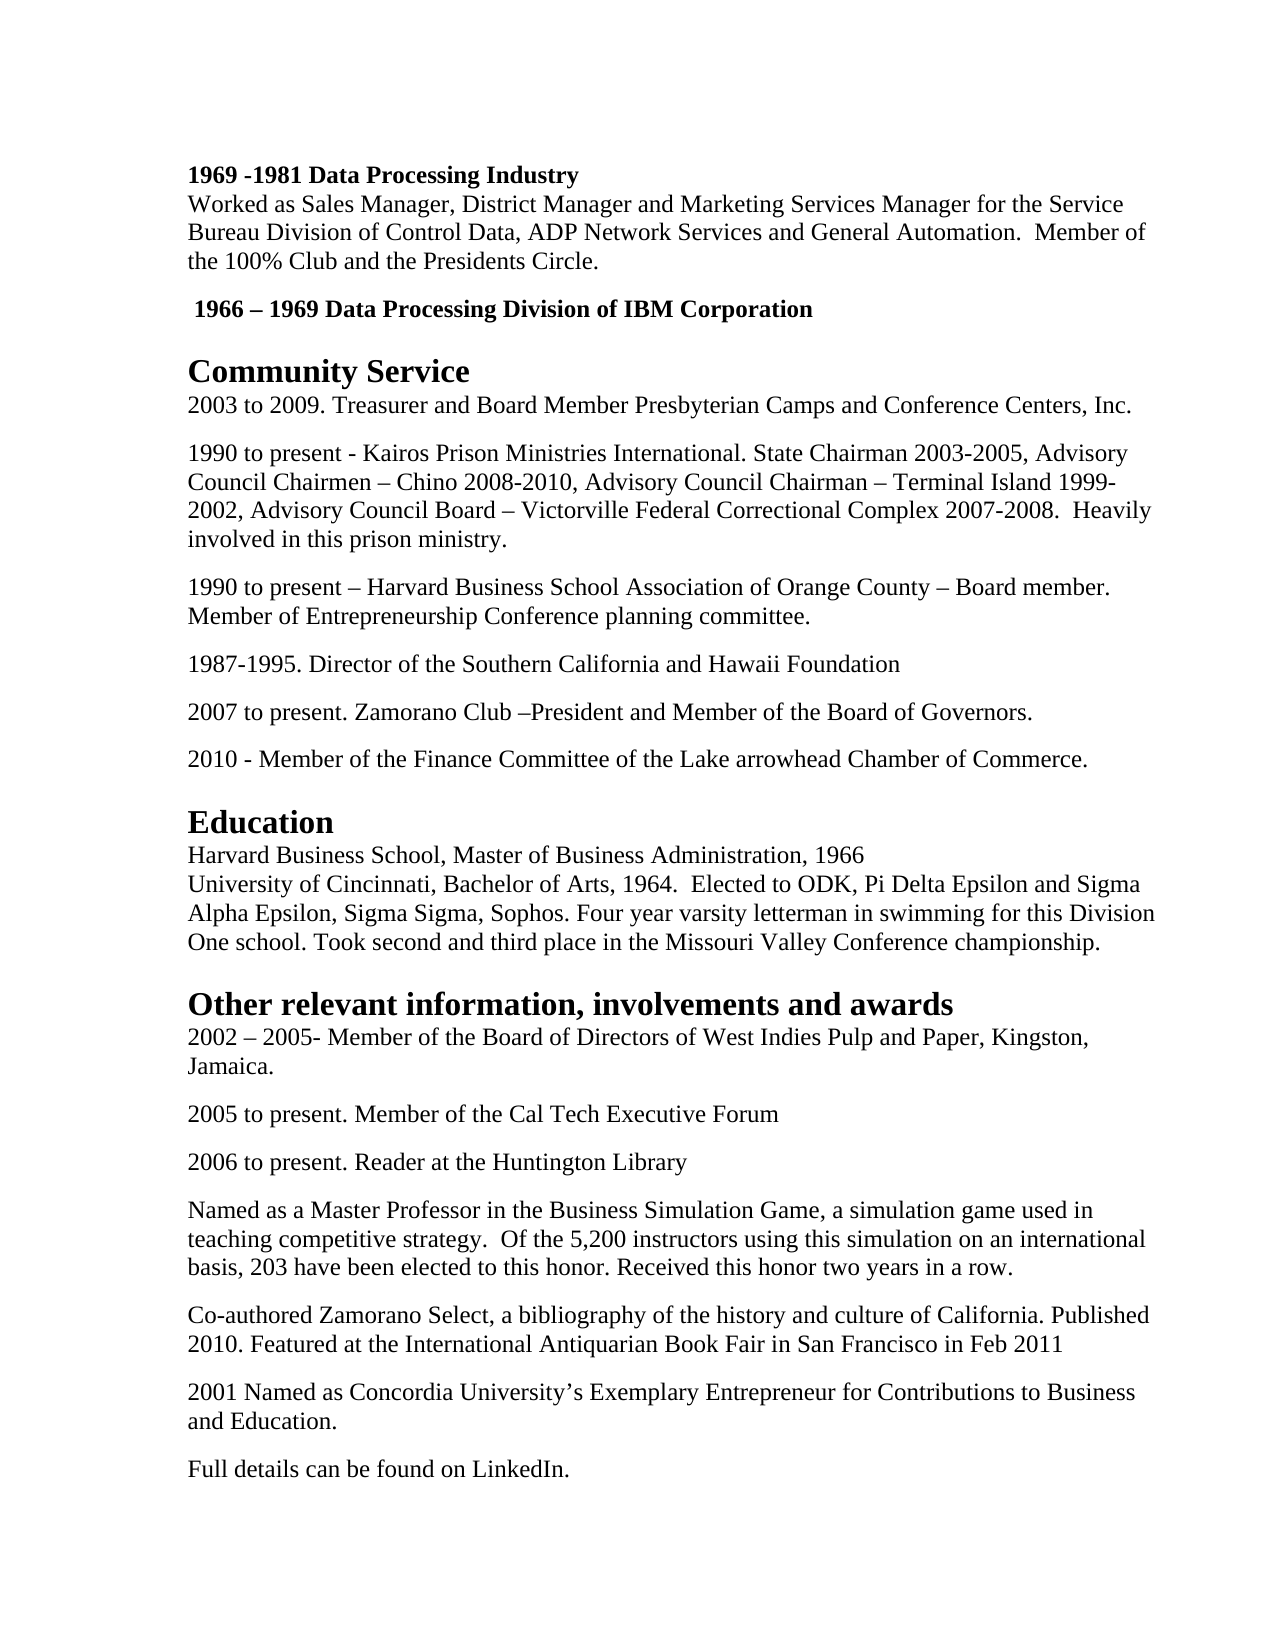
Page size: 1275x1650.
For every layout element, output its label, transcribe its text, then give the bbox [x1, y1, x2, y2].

text 1969 -1981 Data Processing Industry [187, 160, 1162, 189]
text Worked as Sales Manager, District Manager and Marketing Services Manager for the Service Bureau Division of Control Data, ADP Network Services and General Automation. Member of the 100% Club and the Presidents Circle. [187, 189, 1162, 275]
text 1987-1995. Director of the Southern California and Hawaii Foundation [187, 649, 1162, 677]
text 2006 to present. Reader at the Huntington Library [187, 1147, 1162, 1176]
text Named as a Master Professor in the Business Simulation Game, a simulation game used in teaching competitive strategy. Of the 5,200 instructors using this simulation on an international basis, 203 have been elected to this honor. Received this honor two years in a row. [187, 1195, 1162, 1281]
text 1966 – 1969 Data Processing Division of IBM Corporation [187, 294, 1162, 323]
text 1990 to present - Kairos Prison Ministries International. State Chairman 2003-2005, Advisory Council Chairmen – Chino 2008-2010, Advisory Council Chairman – Terminal Island 1999-2002, Advisory Council Board – Victorville Federal Correctional Complex 2007-2008. Heavily involved in this prison ministry. [187, 438, 1162, 553]
text Full details can be found on LinkedIn. [187, 1454, 1162, 1482]
text Other relevant information, involvements and awards [187, 984, 1162, 1022]
text Community Service [187, 352, 1162, 390]
text 2010 - Member of the Finance Committee of the Lake arrowhead Chamber of Commerce. [187, 744, 1162, 773]
text 2003 to 2009. Treasurer and Board Member Presbyterian Camps and Conference Centers, Inc. [187, 390, 1162, 419]
text 2005 to present. Member of the Cal Tech Executive Forum [187, 1099, 1162, 1128]
text Education [187, 802, 1162, 840]
text Harvard Business School, Master of Business Administration, 1966 [187, 840, 1162, 869]
text 1990 to present – Harvard Business School Association of Orange County – Board member. Member of Entrepreneurship Conference planning committee. [187, 572, 1162, 629]
text 2002 – 2005- Member of the Board of Directors of West Indies Pulp and Paper, Kingston, Jamaica. [187, 1022, 1162, 1080]
text 2007 to present. Zamorano Club –President and Member of the Board of Governors. [187, 697, 1162, 725]
text University of Cincinnati, Bachelor of Arts, 1964. Elected to ODK, Pi Delta Epsilon and Sigma Alpha Epsilon, Sigma Sigma, Sophos. Four year varsity letterman in swimming for this Division One school. Took second and third place in the Missouri Valley Conference championship. [187, 869, 1162, 955]
text Co-authored Zamorano Select, a bibliography of the history and culture of California. Published 2010. Featured at the International Antiquarian Book Fair in San Francisco in Feb 2011 [187, 1300, 1162, 1358]
text 2001 Named as Concordia University’s Exemplary Entrepreneur for Contributions to Business and Education. [187, 1377, 1162, 1434]
